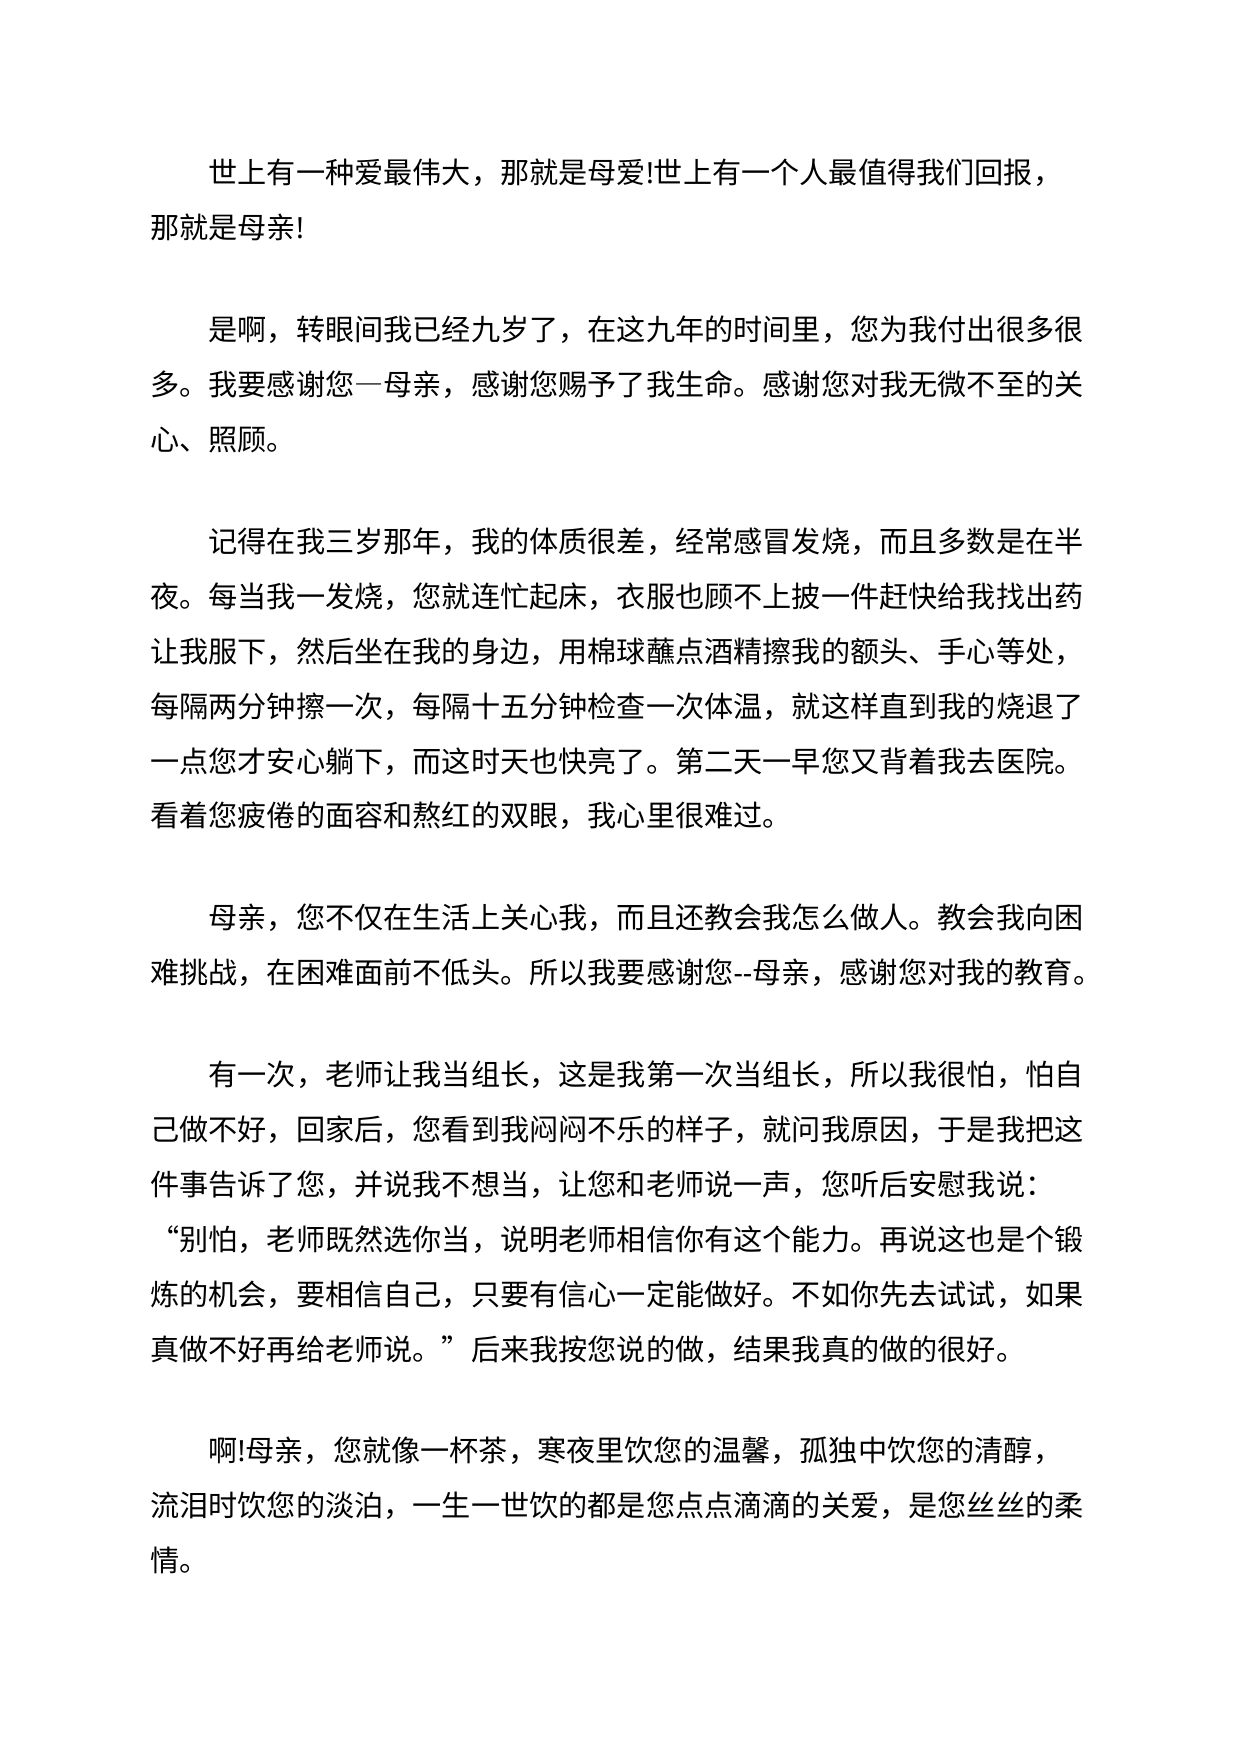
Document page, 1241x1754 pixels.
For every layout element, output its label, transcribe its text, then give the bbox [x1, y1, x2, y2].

text 是啊，转眼间我已经九岁了，在这九年的时间里，您为我付出很多很多。我要感谢您—母亲，感谢您赐予了我生命。感谢您对我无微不至的关心、照顾。 [150, 307, 1090, 459]
text 有一次，老师让我当组长，这是我第一次当组长，所以我很怕，怕自己做不好，回家后，您看到我闷闷不乐的样子，就问我原因，于是我把这件事告诉了您，并说我不想当，让您和老师说一声，您听后安慰我说：“别怕，老师既然选你当，说明老师相信你有这个能力。再说这也是个锻炼的机会，要相信自己，只要有信心一定能做好。不如你先去试试，如果真做不好再给老师说。”后来我按您说的做，结果我真的做的很好。 [150, 1052, 1090, 1368]
text 世上有一种爱最伟大，那就是母爱!世上有一个人最值得我们回报，那就是母亲! [150, 150, 1090, 247]
text 母亲，您不仅在生活上关心我，而且还教会我怎么做人。教会我向困难挑战，在困难面前不低头。所以我要感谢您--母亲，感谢您对我的教育。 [150, 895, 1090, 992]
text 啊!母亲，您就像一杯茶，寒夜里饮您的温馨，孤独中饮您的清醇，流泪时饮您的淡泊，一生一世饮的都是您点点滴滴的关爱，是您丝丝的柔情。 [150, 1428, 1090, 1580]
text 记得在我三岁那年，我的体质很差，经常感冒发烧，而且多数是在半夜。每当我一发烧，您就连忙起床，衣服也顾不上披一件赶快给我找出药让我服下，然后坐在我的身边，用棉球蘸点酒精擦我的额头、手心等处，每隔两分钟擦一次，每隔十五分钟检查一次体温，就这样直到我的烧退了一点您才安心躺下，而这时天也快亮了。第二天一早您又背着我去医院。看着您疲倦的面容和熬红的双眼，我心里很难过。 [150, 518, 1090, 835]
